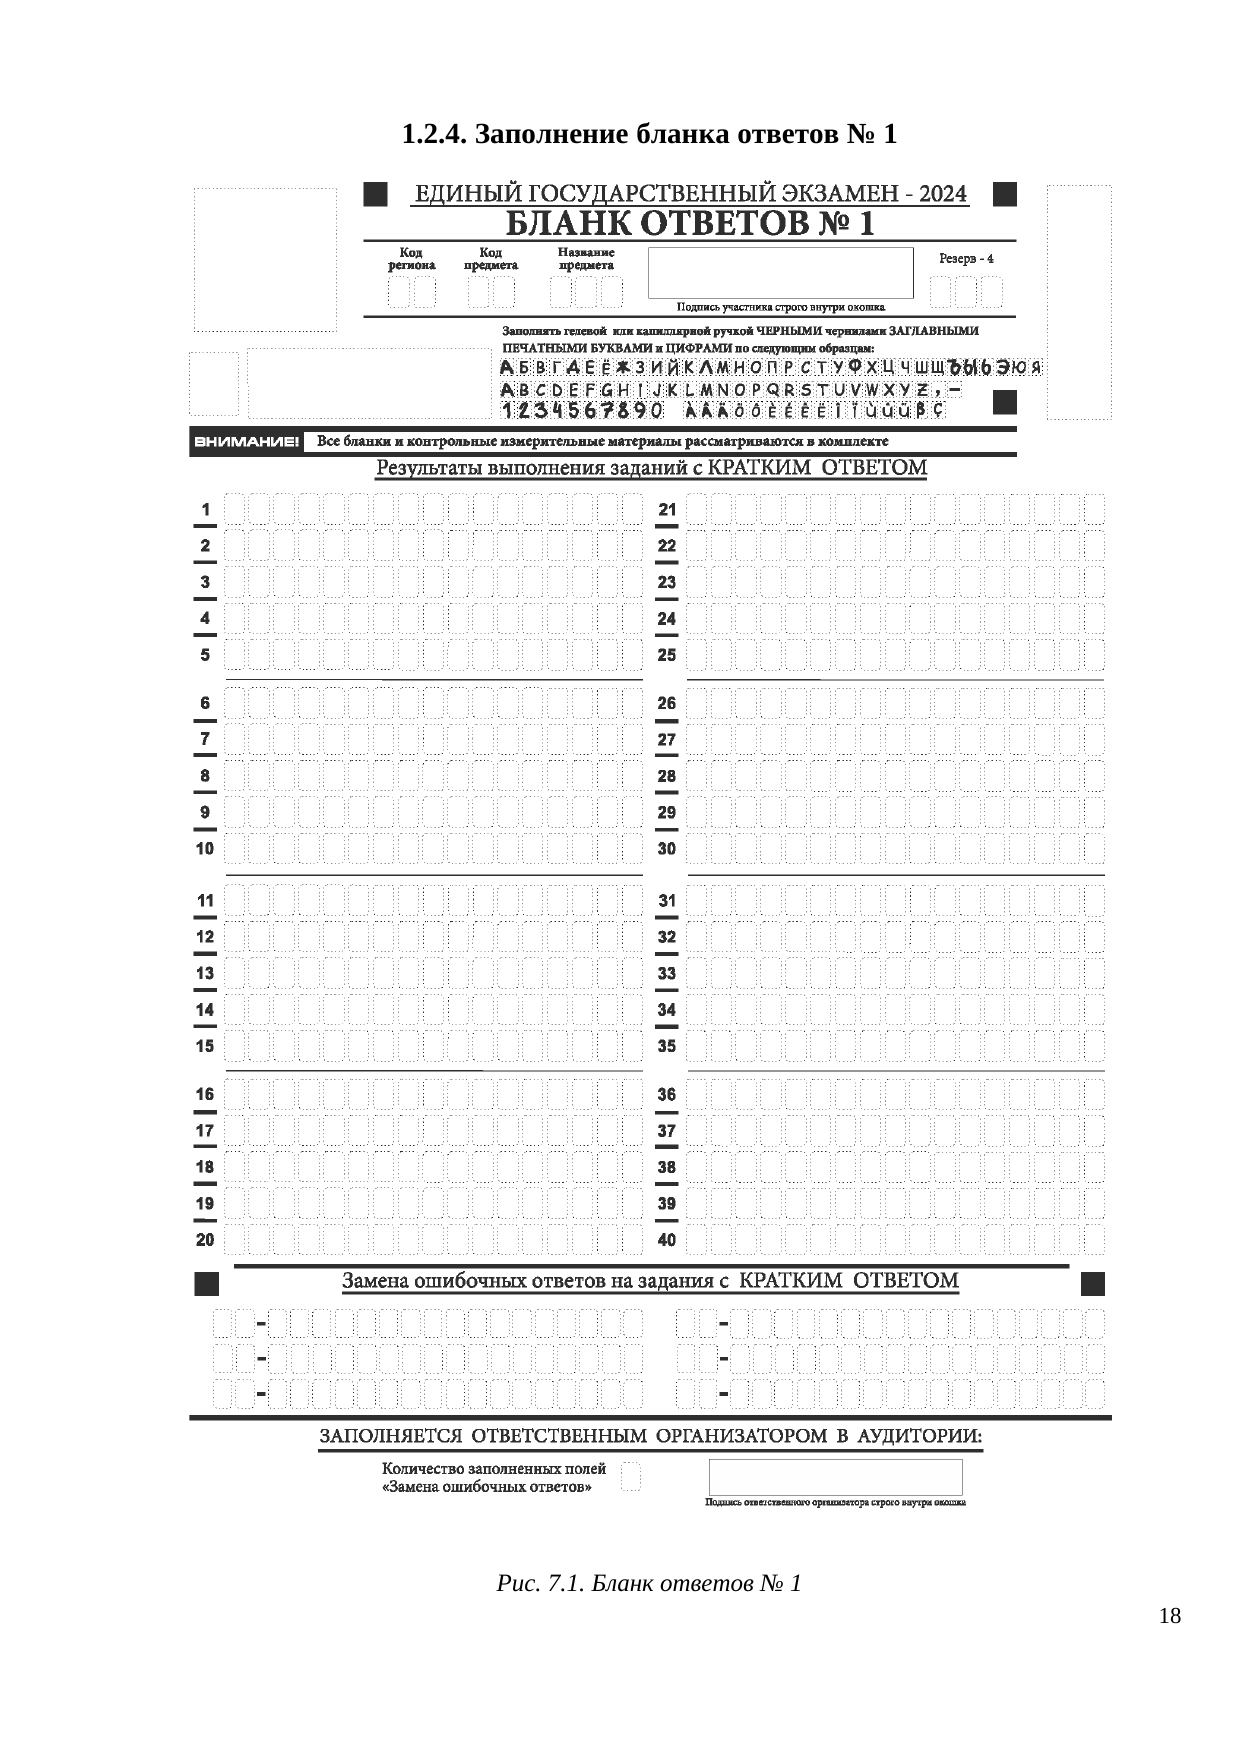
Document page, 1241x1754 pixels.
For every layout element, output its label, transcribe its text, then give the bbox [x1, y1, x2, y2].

picture [189, 149, 1141, 1539]
subtitle Заполнение бланка ответов № 1 [401, 116, 1215, 149]
text Рис. 7.1. Бланк ответов № 1 [145, 1568, 1153, 1597]
